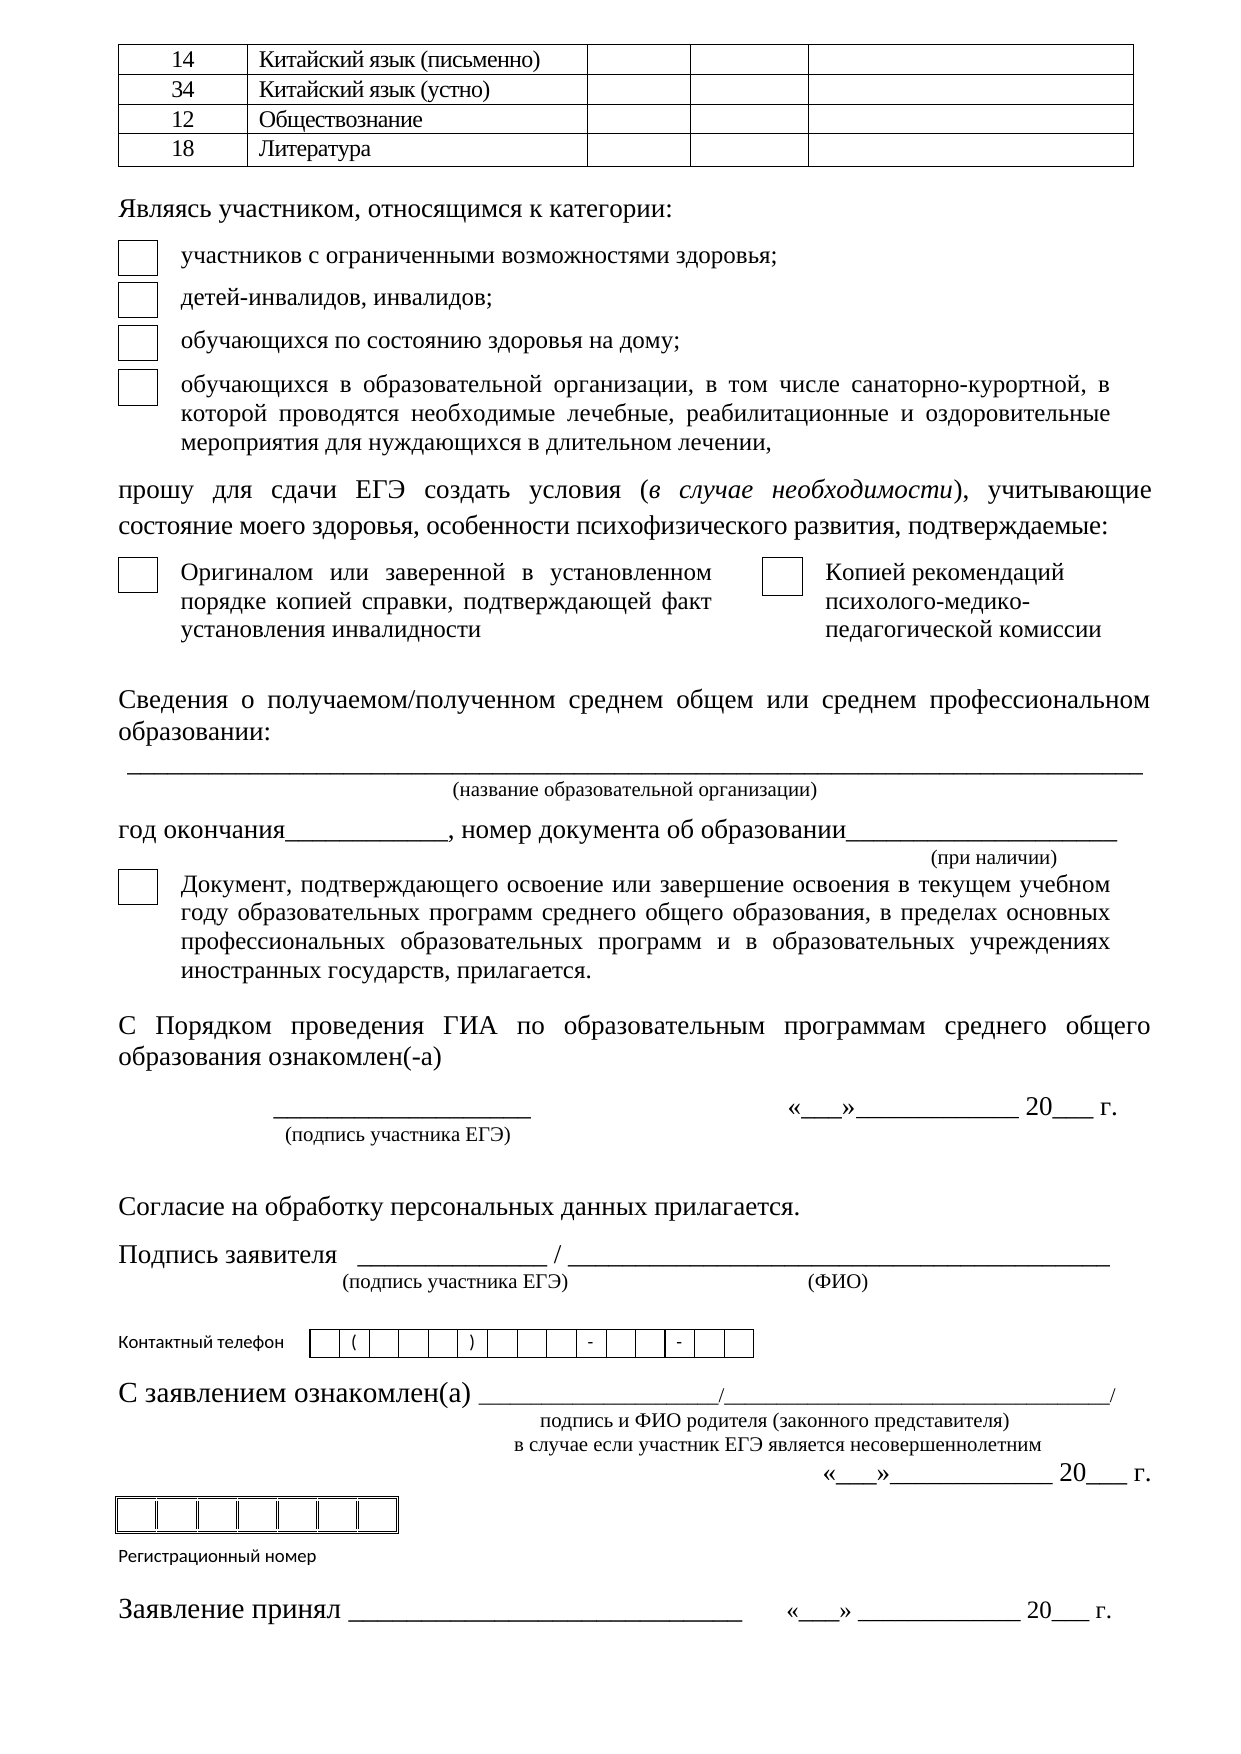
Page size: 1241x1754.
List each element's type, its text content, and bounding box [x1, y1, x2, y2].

table_header ( [340, 1330, 369, 1357]
table_cell [588, 134, 690, 166]
table_cell [691, 45, 808, 74]
table_header [358, 1499, 396, 1531]
text Согласие на обработку персональных данных прилагается. [118, 1190, 1152, 1221]
text прошу для сдачи ЕГЭ создать условия (в случае необходимости), учитывающие состояние моего здоровья, особенности психофизического развития, подтверждаемые: [118, 473, 1152, 540]
table_header [724, 557, 814, 652]
table_cell [588, 45, 690, 74]
table_header [636, 1330, 664, 1357]
table_header Копией рекомендаций психолого-медико-педагогической комиссии [814, 557, 1121, 652]
text (при наличии) [118, 845, 1152, 869]
text год окончания____________, номер документа об образовании____________________ [118, 813, 1152, 845]
table_header [311, 1330, 339, 1357]
table_cell 18 [119, 134, 247, 166]
table_header [399, 1330, 428, 1357]
table_header [107, 869, 169, 990]
table_cell [809, 45, 1133, 74]
table_header [278, 1499, 317, 1531]
table_header участников с ограниченными возможностями здоровья; [169, 240, 1122, 282]
table_cell детей-инвалидов, инвалидов; [169, 282, 1122, 325]
table_cell [809, 75, 1133, 103]
text Заявление принял ___________________________ «___» _____________ 20___ г. [118, 1591, 1152, 1624]
table_header Оригиналом или заверенной в установленном порядке копией справки, подтверждающей факт установления инвалидности [169, 557, 723, 652]
table_cell [107, 369, 169, 473]
text Являясь участником, относящимся к категории: [118, 192, 1152, 223]
table_header [607, 1330, 635, 1357]
text подпись и ФИО родителя (законного представителя) [118, 1408, 1152, 1432]
table_header ) [458, 1330, 487, 1357]
table_header [370, 1330, 398, 1357]
table_cell 34 [119, 75, 247, 103]
table_cell Китайский язык (письменно) [248, 45, 587, 74]
table_cell [588, 105, 690, 133]
table_cell [809, 134, 1133, 166]
text С заявлением ознакомлен(а) _______________________/_____________________________________/ [118, 1375, 1152, 1408]
table_cell [588, 75, 690, 103]
table_header - [666, 1330, 694, 1357]
table_cell [691, 75, 808, 103]
text «___»_____________ 20___ г. [118, 1456, 1152, 1488]
text Подпись заявителя ______________ / ________________________________________ [118, 1238, 1152, 1269]
table_header Контактный телефон [107, 1329, 309, 1357]
table_cell 14 [119, 45, 247, 74]
table_cell Литература [248, 134, 587, 166]
table_cell [691, 105, 808, 133]
table_cell Китайский язык (устно) [248, 75, 587, 103]
table_header [118, 1497, 157, 1531]
table_cell [809, 105, 1133, 133]
table_cell обучающихся по состоянию здоровья на дому; [169, 325, 1122, 369]
table_cell 12 [119, 105, 247, 133]
text С Порядком проведения ГИА по образовательным программам среднего общего образования ознакомлен(-а) [118, 1009, 1152, 1071]
text в случае если участник ЕГЭ является несовершеннолетним [118, 1432, 1152, 1456]
table_cell [107, 282, 169, 325]
table_cell [107, 325, 169, 369]
table_header [197, 1499, 237, 1531]
table_header [695, 1330, 724, 1357]
text (подпись участника ЕГЭ) (ФИО) [118, 1269, 1152, 1293]
table_cell Обществознание [248, 105, 587, 133]
table_cell [691, 134, 808, 166]
table_header [547, 1330, 576, 1357]
text (подпись участника ЕГЭ) [118, 1122, 1152, 1146]
table_header [107, 240, 169, 282]
text ___________________ «___»_____________ 20___ г. [118, 1091, 1152, 1122]
table_header [237, 1499, 277, 1531]
table_header Документ, подтверждающего освоение или завершение освоения в текущем учебном году образовательных программ среднего общего образования, в пределах основных профессиональных образовательных программ и в образовательных учреждениях иностранных государств, прилагается. [169, 869, 1122, 990]
text Сведения о получаемом/полученном среднем общем или среднем профессиональном образовании: [118, 683, 1152, 746]
table_header [318, 1497, 358, 1531]
table_header [725, 1330, 753, 1357]
table_header - [577, 1330, 606, 1357]
text ___________________________________________________________________________ (название образовательной организации) [118, 746, 1152, 801]
text Регистрационный номер [118, 1544, 1152, 1567]
table_header [429, 1330, 457, 1357]
table_header [518, 1330, 546, 1357]
table_cell обучающихся в образовательной организации, в том числе санаторно-курортной, в которой проводятся необходимые лечебные, реабилитационные и оздоровительные мероприятия для нуждающихся в длительном лечении, [169, 369, 1122, 473]
table_header [488, 1330, 517, 1357]
table_header [157, 1499, 197, 1531]
table_header [107, 557, 169, 652]
